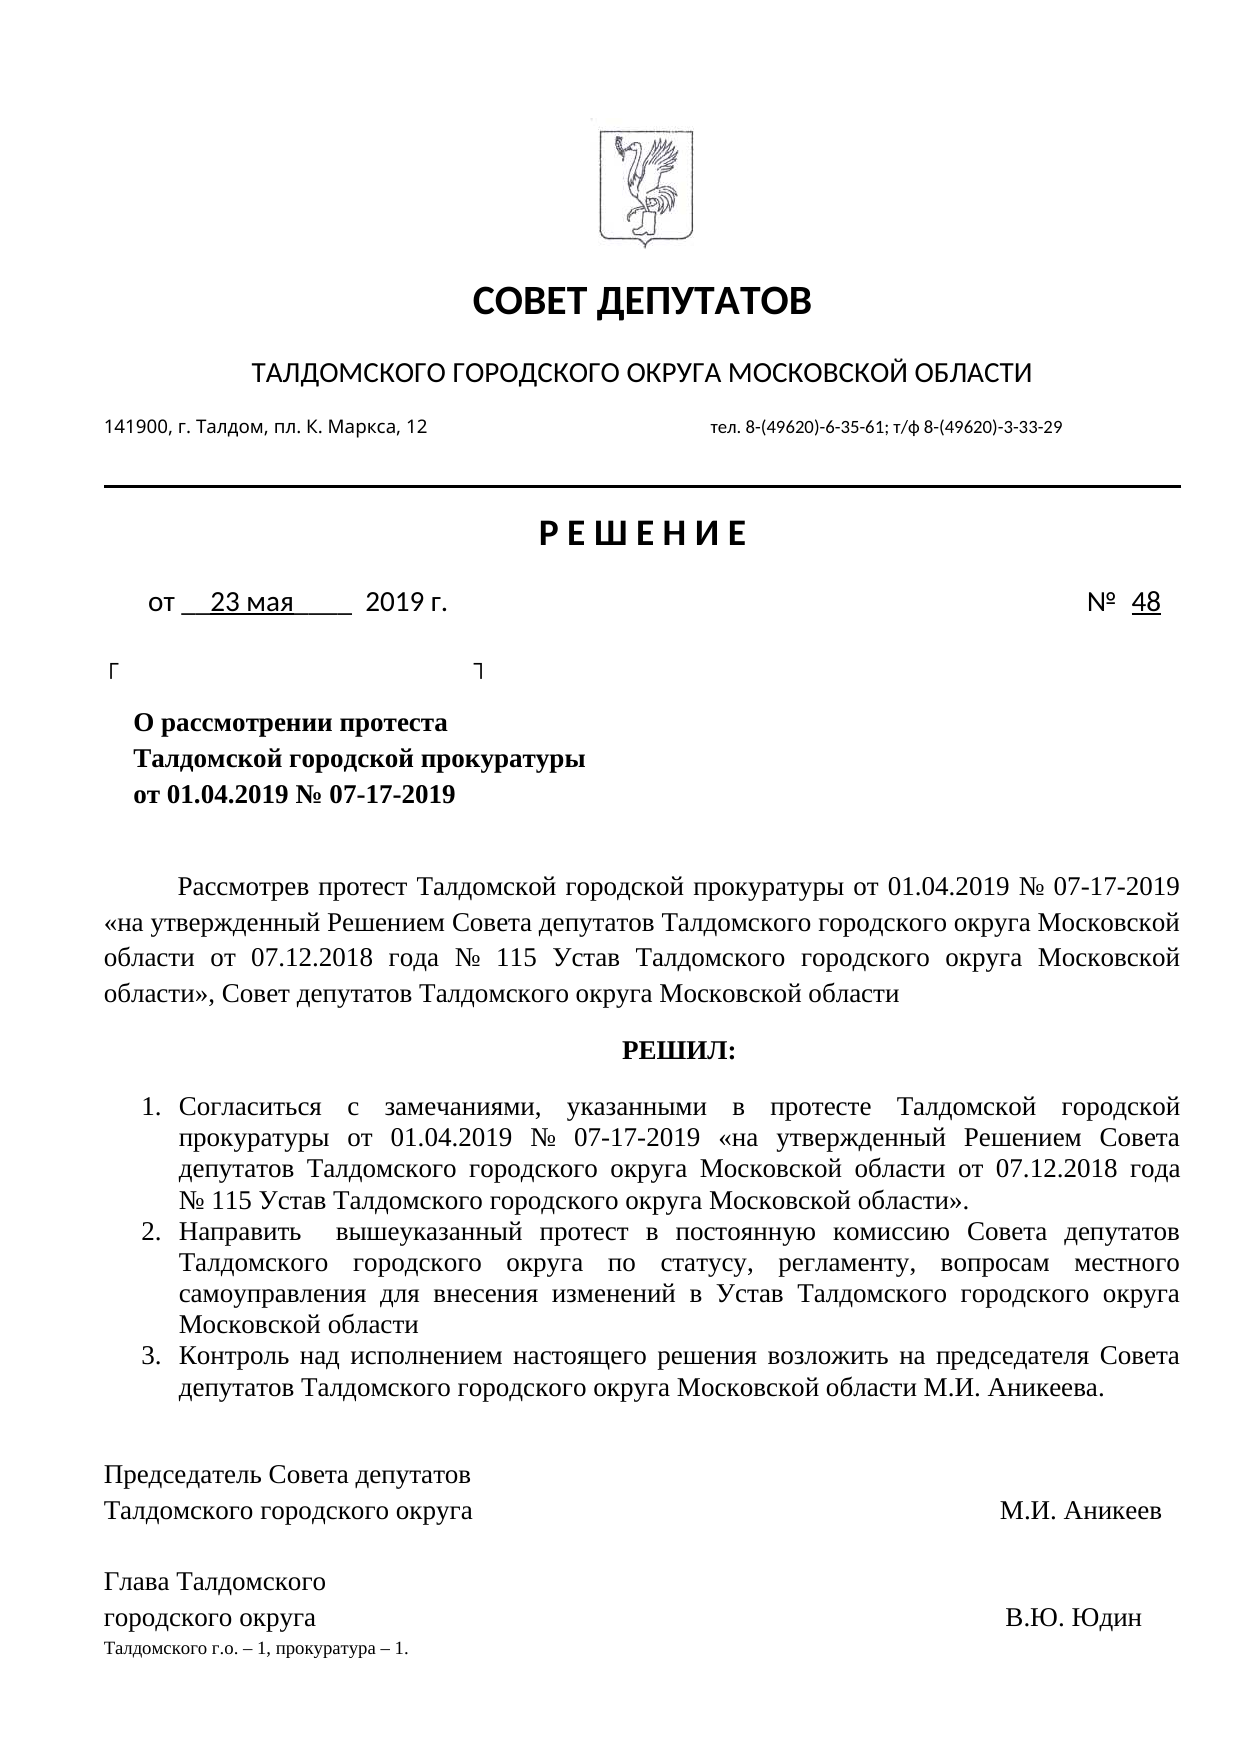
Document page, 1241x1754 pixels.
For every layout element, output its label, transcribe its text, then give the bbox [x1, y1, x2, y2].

picture [590, 118, 695, 250]
list Контроль над исполнением настоящего решения возложить на председателя Совета депутатов Талдомского городского округа Московской области М.И. Аникеева. [141, 1339, 1181, 1402]
text ТАЛДОМСКОГО ГОРОДСКОГО ОКРУГА МОСКОВСКОЙ ОБЛАСТИ [103, 354, 1181, 389]
text СОВЕТ ДЕПУТАТОВ [103, 274, 1181, 325]
text Талдомского г.о. – 1, прокуратура – 1. [103, 1637, 1181, 1658]
text 141900, г. Талдом, пл. К. Маркса, 12 тел. 8-(49620)-6-35-61; т/ф 8-(49620)-3-33-29 [103, 415, 1181, 438]
text Талдомской городской прокуратуры [103, 742, 1181, 773]
text от 01.04.2019 № 07-17-2019 [103, 778, 1181, 809]
text Рассмотрев протест Талдомской городской прокуратуры от 01.04.2019 № 07-17-2019 «на утвержденный Решением Совета депутатов Талдомского городского округа Московской области от 07.12.2018 года № 115 Устав Талдомского городского округа Московской области», Совет депутатов Талдомского округа Московской области [103, 870, 1181, 1008]
text РЕШИЛ: [103, 1034, 1181, 1065]
text О рассмотрении протеста [103, 706, 1181, 737]
text городского округа В.Ю. Юдин [103, 1601, 1181, 1632]
text от __23 мая____ 2019 г. № 48 [103, 583, 1181, 618]
text Глава Талдомского [103, 1566, 1181, 1597]
list Согласиться с замечаниями, указанными в протесте Талдомской городской прокуратуры от 01.04.2019 № 07-17-2019 «на утвержденный Решением Совета депутатов Талдомского городского округа Московской области от 07.12.2018 года № 115 Устав Талдомского городского округа Московской области». [141, 1090, 1181, 1215]
text Талдомского городского округа М.И. Аникеев [103, 1494, 1181, 1525]
text ┌ ┐ [103, 644, 1181, 680]
text Председатель Совета депутатов [103, 1458, 1181, 1489]
list Направить вышеуказанный протест в постоянную комиссию Совета депутатов Талдомского городского округа по статусу, регламенту, вопросам местного самоуправления для внесения изменений в Устав Талдомского городского округа Московской области [141, 1215, 1181, 1339]
text Р Е Ш Е Н И Е [103, 509, 1181, 555]
